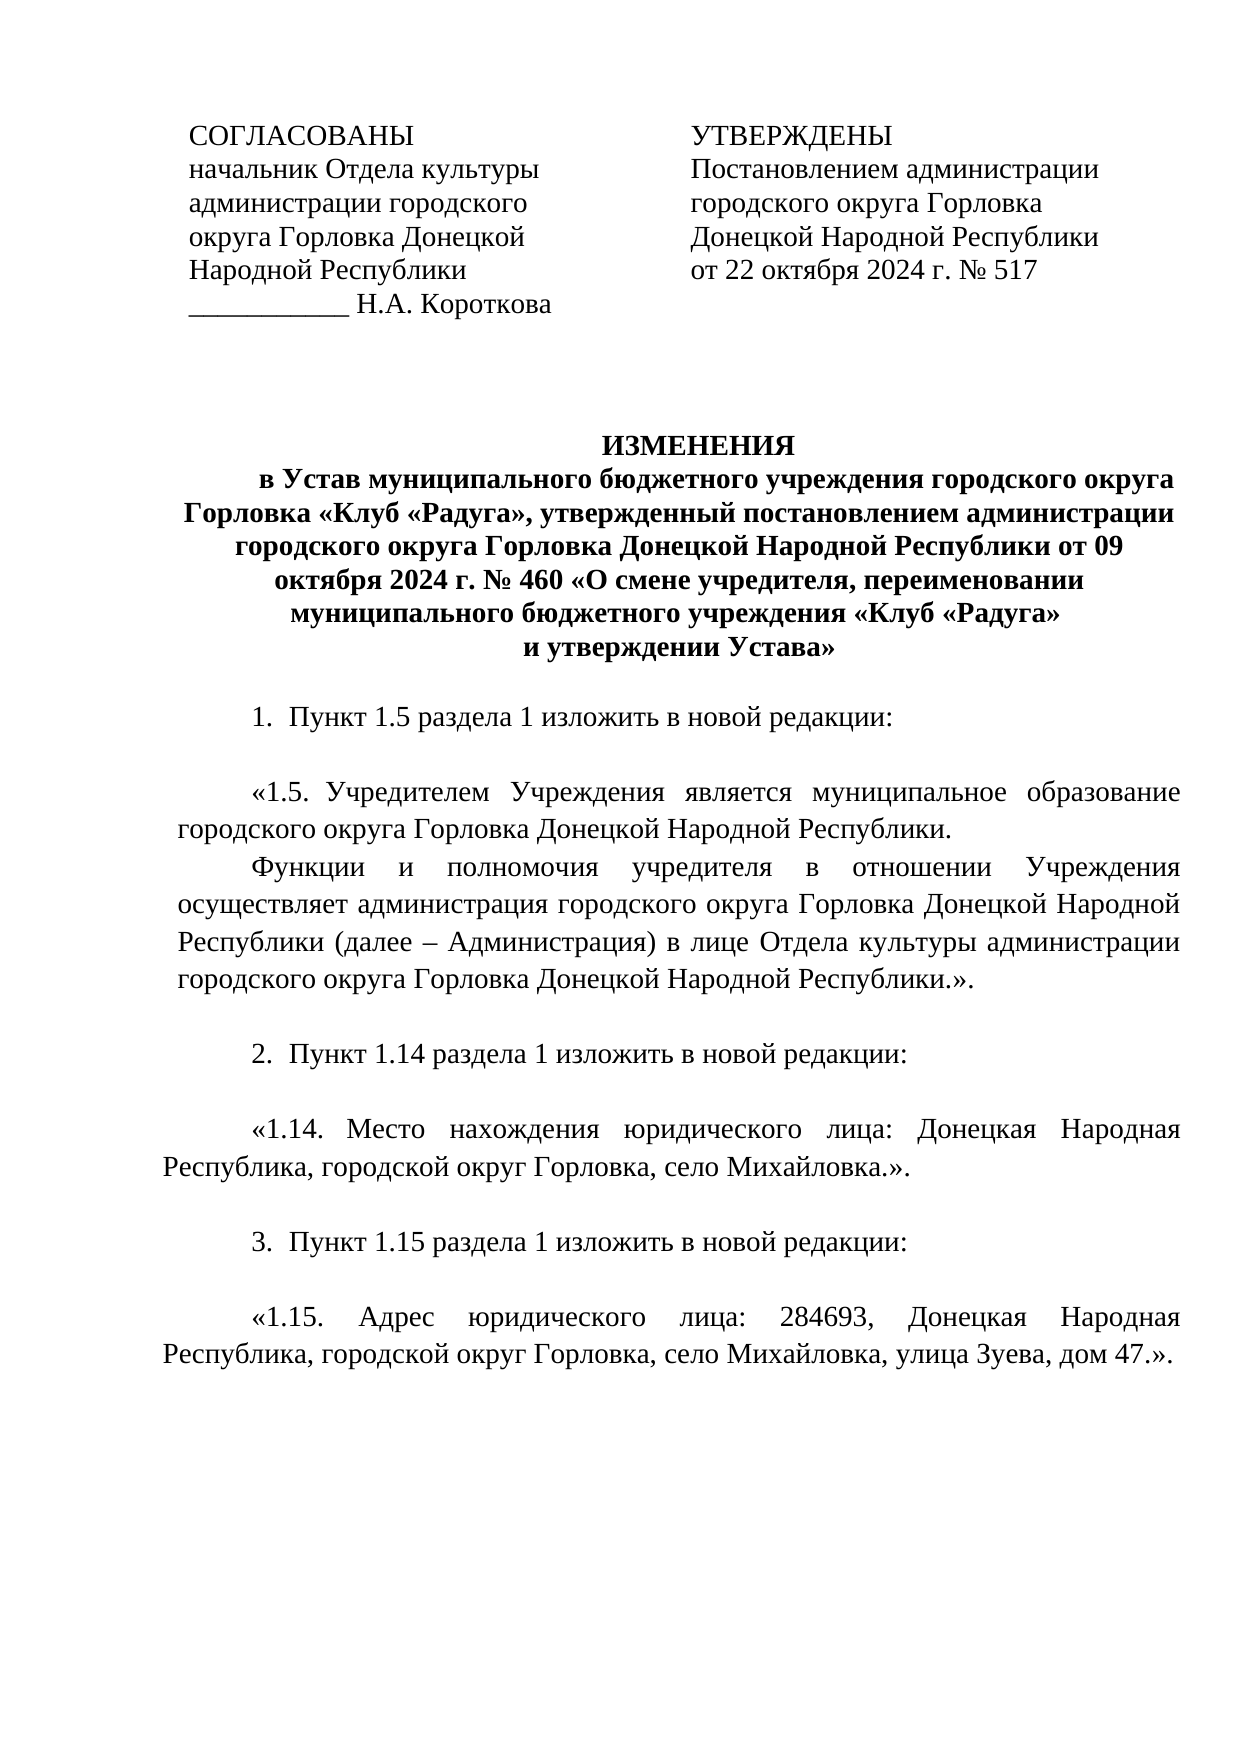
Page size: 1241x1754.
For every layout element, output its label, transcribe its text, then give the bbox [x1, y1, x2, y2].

text «1.15. Адрес юридического лица: 284693, Донецкая Народная Республика, городской округ Горловка, село Михайловка, улица Зуева, дом 47.». [162, 1296, 1181, 1371]
text ИЗМЕНЕНИЯ [177, 428, 1181, 461]
list Пункт 1.5 раздела 1 изложить в новой редакции: [251, 696, 1181, 734]
list «1.14. Место нахождения юридического лица: Донецкая Народная Республика, городской округ Горловка, село Михайловка.». [162, 1109, 1181, 1184]
text «1.5. Учредителем Учреждения является муниципальное образование городского округа Горловка Донецкой Народной Республики. [177, 771, 1181, 846]
text в Устав муниципального бюджетного учреждения городского округа Горловка «Клуб «Радуга», утвержденный постановлением администрации городского округа Горловка Донецкой Народной Республики от 09 октября 2024 г. № 460 «О смене учредителя, переименовании муниципального бюджетного учреждения «Клуб «Радуга» и утверждении Устава» [177, 461, 1181, 663]
table_header УТВЕРЖДЕНЫ Постановлением администрации городского округа Горловка Донецкой Народной Республики от 22 октября 2024 г. № 517 [679, 118, 1181, 353]
table_header СОГЛАСОВАНЫ начальник Отдела культуры администрации городского округа Горловка Донецкой Народной Республики ___________ Н.А. Короткова [177, 118, 679, 353]
text Функции и полномочия учредителя в отношении Учреждения осуществляет администрация городского округа Горловка Донецкой Народной Республики (далее – Администрация) в лице Отдела культуры администрации городского округа Горловка Донецкой Народной Республики.». [177, 846, 1181, 996]
list Пункт 1.15 раздела 1 изложить в новой редакции: [251, 1221, 1181, 1259]
list Пункт 1.14 раздела 1 изложить в новой редакции: [251, 1034, 1181, 1071]
